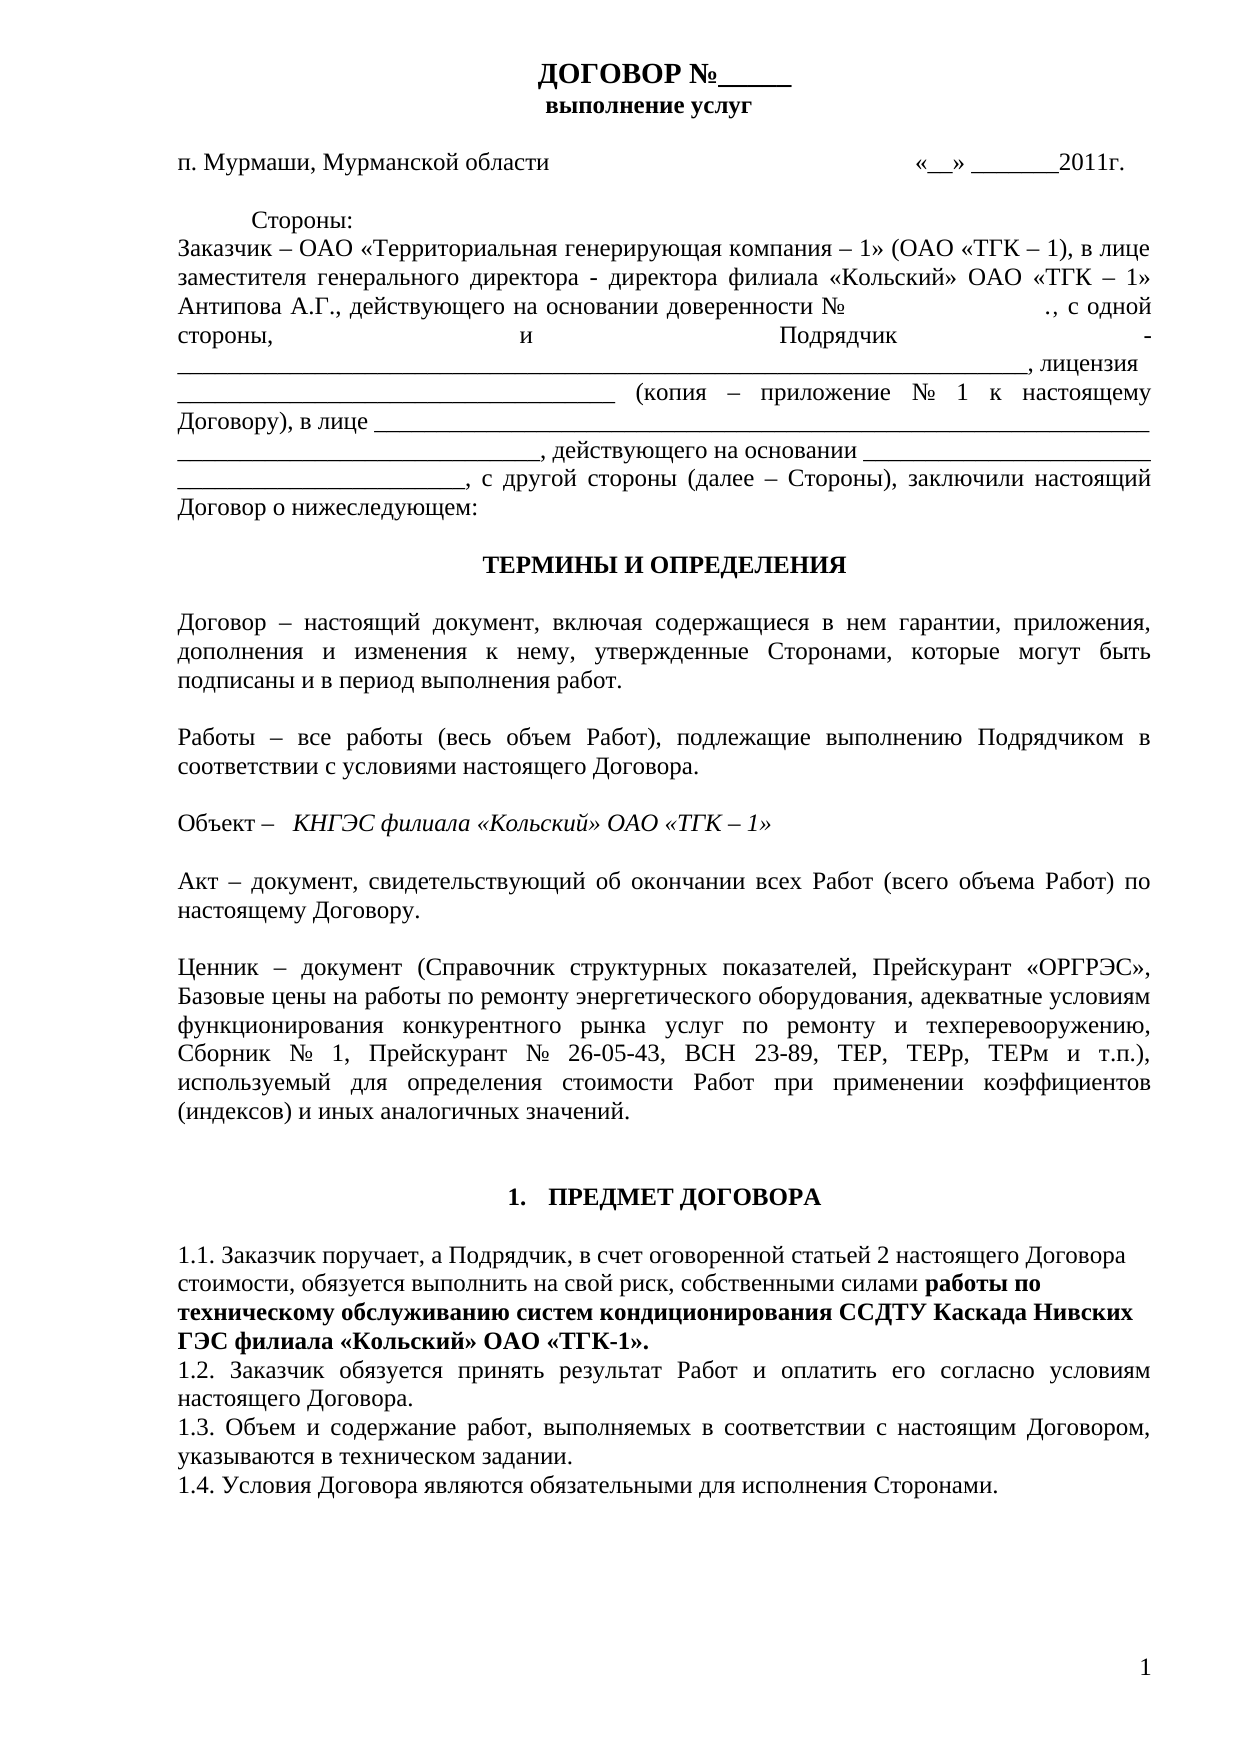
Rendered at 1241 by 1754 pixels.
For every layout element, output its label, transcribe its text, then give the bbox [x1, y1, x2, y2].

text ДОГОВОР №_____ [177, 56, 1152, 90]
text 1.4. Условия Договора являются обязательными для исполнения Сторонами. [177, 1470, 1152, 1498]
text _______________________, с другой стороны (далее – Стороны), заключили настоящий Договор о нижеследующем: [177, 463, 1152, 521]
text 1. ПРЕДМЕТ ДОГОВОРА [177, 1182, 1152, 1211]
text Стороны: [177, 205, 1152, 233]
text Работы – все работы (весь объем Работ), подлежащие выполнению Подрядчиком в соответствии с условиями настоящего Договора. [177, 722, 1152, 780]
text _____________________________, действующего на основании _______________________ [177, 435, 1152, 463]
text ___________________________________ (копия – приложение № 1 к настоящему Договору), в лице ______________________________________________________________ [177, 377, 1152, 435]
text Объект – КНГЭС филиала «Кольский» ОАО «ТГК – 1» [177, 808, 1152, 837]
text Ценник – документ (Справочник структурных показателей, Прейскурант «ОРГРЭС», Базовые цены на работы по ремонту энергетического оборудования, адекватные условиям функционирования конкурентного рынка услуг по ремонту и техперевооружению, Сборник № 1, Прейскурант № 26-05-43, ВСН 23-89, ТЕР, ТЕРр, ТЕРм и т.п.), используемый для определения стоимости Работ при применении коэффициентов (индексов) и иных аналогичных значений. [177, 952, 1152, 1125]
text выполнение услуг [177, 90, 1152, 118]
text Заказчик – ОАО «Территориальная генерирующая компания – 1» (ОАО «ТГК – 1), в лице заместителя генерального директора - директора филиала «Кольский» ОАО «ТГК – 1» Антипова А.Г., действующего на основании доверенности № ., с одной стороны, и Подрядчик - ____________________________________________________________________, лицензия [177, 233, 1152, 377]
text п. Мурмаши, Мурманской области «__» _______2011г. [177, 147, 1152, 176]
text ТЕРМИНЫ И ОПРЕДЕЛЕНИЯ [177, 550, 1152, 578]
text 1.2. Заказчик обязуется принять результат Работ и оплатить его согласно условиям настоящего Договора. [177, 1355, 1152, 1412]
text 1.3. Объем и содержание работ, выполняемых в соответствии с настоящим Договором, указываются в техническом задании. [177, 1412, 1152, 1470]
text Акт – документ, свидетельствующий об окончании всех Работ (всего объема Работ) по настоящему Договору. [177, 866, 1152, 923]
text Договор – настоящий документ, включая содержащиеся в нем гарантии, приложения, дополнения и изменения к нему, утвержденные Сторонами, которые могут быть подписаны и в период выполнения работ. [177, 607, 1152, 693]
text 1.1. Заказчик поручает, а Подрядчик, в счет оговоренной статьей 2 настоящего Договора стоимости, обязуется выполнить на свой риск, собственными силами работы по техническому обслуживанию систем кондиционирования ССДТУ Каскада Нивских ГЭС филиала «Кольский» ОАО «ТГК-1». [177, 1240, 1152, 1355]
